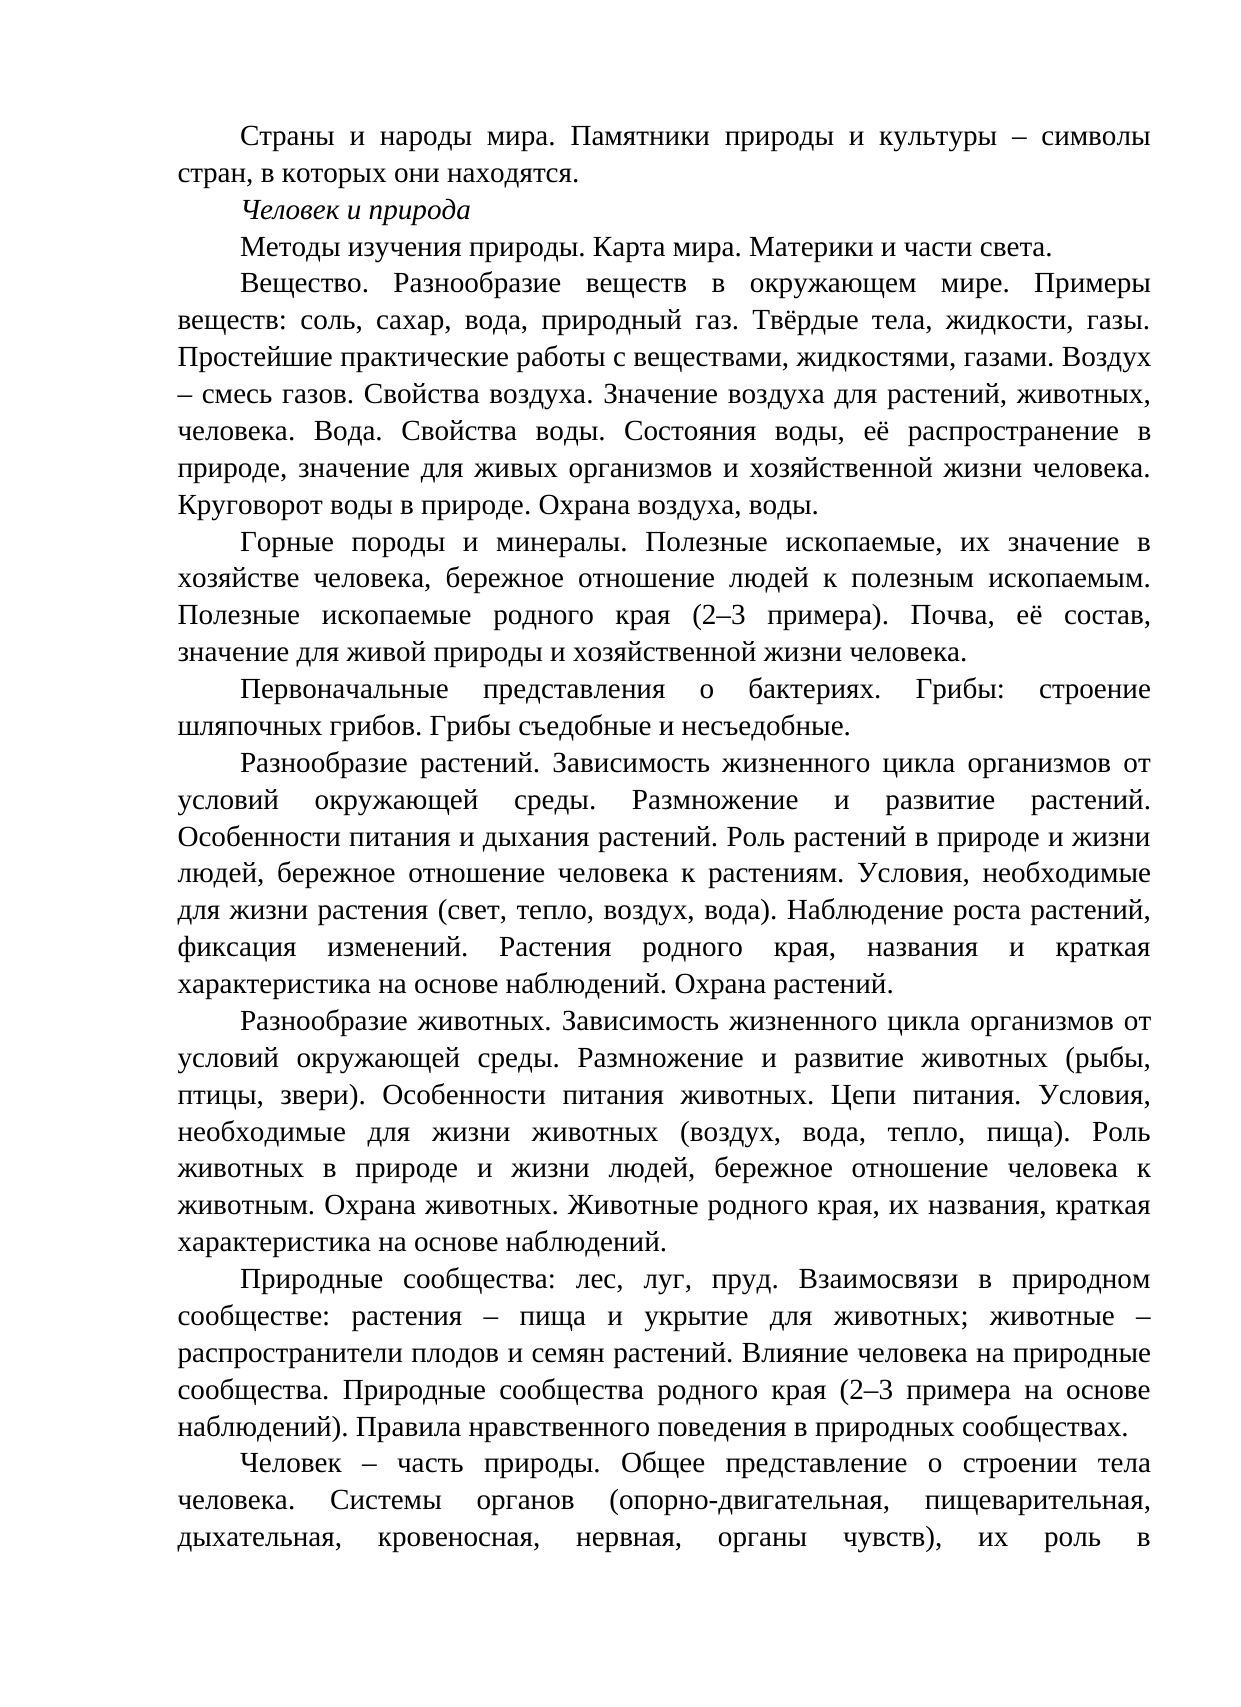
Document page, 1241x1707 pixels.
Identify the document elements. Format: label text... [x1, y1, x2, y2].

text Горные породы и минералы. Полезные ископаемые, их значение в хозяйстве человека, бережное отношение людей к полезным ископаемым. Полезные ископаемые родного края (2–3 примера). Почва, её состав, значение для живой природы и хозяйственной жизни человека. [177, 524, 1152, 668]
text Методы изучения природы. Карта мира. Материки и части света. [177, 229, 1152, 262]
text Разнообразие животных. Зависимость жизненного цикла организмов от условий окружающей среды. Размножение и развитие животных (рыбы, птицы, звери). Особенности питания животных. Цепи питания. Условия, необходимые для жизни животных (воздух, вода, тепло, пища). Роль животных в природе и жизни людей, бережное отношение человека к животным. Охрана животных. Животные родного края, их названия, краткая характеристика на основе наблюдений. [177, 1003, 1152, 1258]
text Страны и народы мира. Памятники природы и культуры – символы стран, в которых они находятся. [177, 118, 1152, 188]
text Вещество. Разнообразие веществ в окружающем мире. Примеры веществ: соль, сахар, вода, природный газ. Твёрдые тела, жидкости, газы. Простейшие практические работы с веществами, жидкостями, газами. Воздух – смесь газов. Свойства воздуха. Значение воздуха для растений, животных, человека. Вода. Свойства воды. Состояния воды, её распространение в природе, значение для живых организмов и хозяйственной жизни человека. Круговорот воды в природе. Охрана воздуха, воды. [177, 266, 1152, 520]
text Природные сообщества: лес, луг, пруд. Взаимосвязи в природном сообществе: растения – пища и укрытие для животных; животные – распространители плодов и семян растений. Влияние человека на природные сообщества. Природные сообщества родного края (2–3 примера на основе наблюдений). Правила нравственного поведения в природных сообществах. [177, 1261, 1152, 1442]
text Человек и природа [177, 192, 1152, 225]
text Разнообразие растений. Зависимость жизненного цикла организмов от условий окружающей среды. Размножение и развитие растений. Особенности питания и дыхания растений. Роль растений в природе и жизни людей, бережное отношение человека к растениям. Условия, необходимые для жизни растения (свет, тепло, воздух, вода). Наблюдение роста растений, фиксация изменений. Растения родного края, названия и краткая характеристика на основе наблюдений. Охрана растений. [177, 745, 1152, 1000]
text Первоначальные представления о бактериях. Грибы: строение шляпочных грибов. Грибы съедобные и несъедобные. [177, 671, 1152, 742]
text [177, 1446, 1152, 1553]
